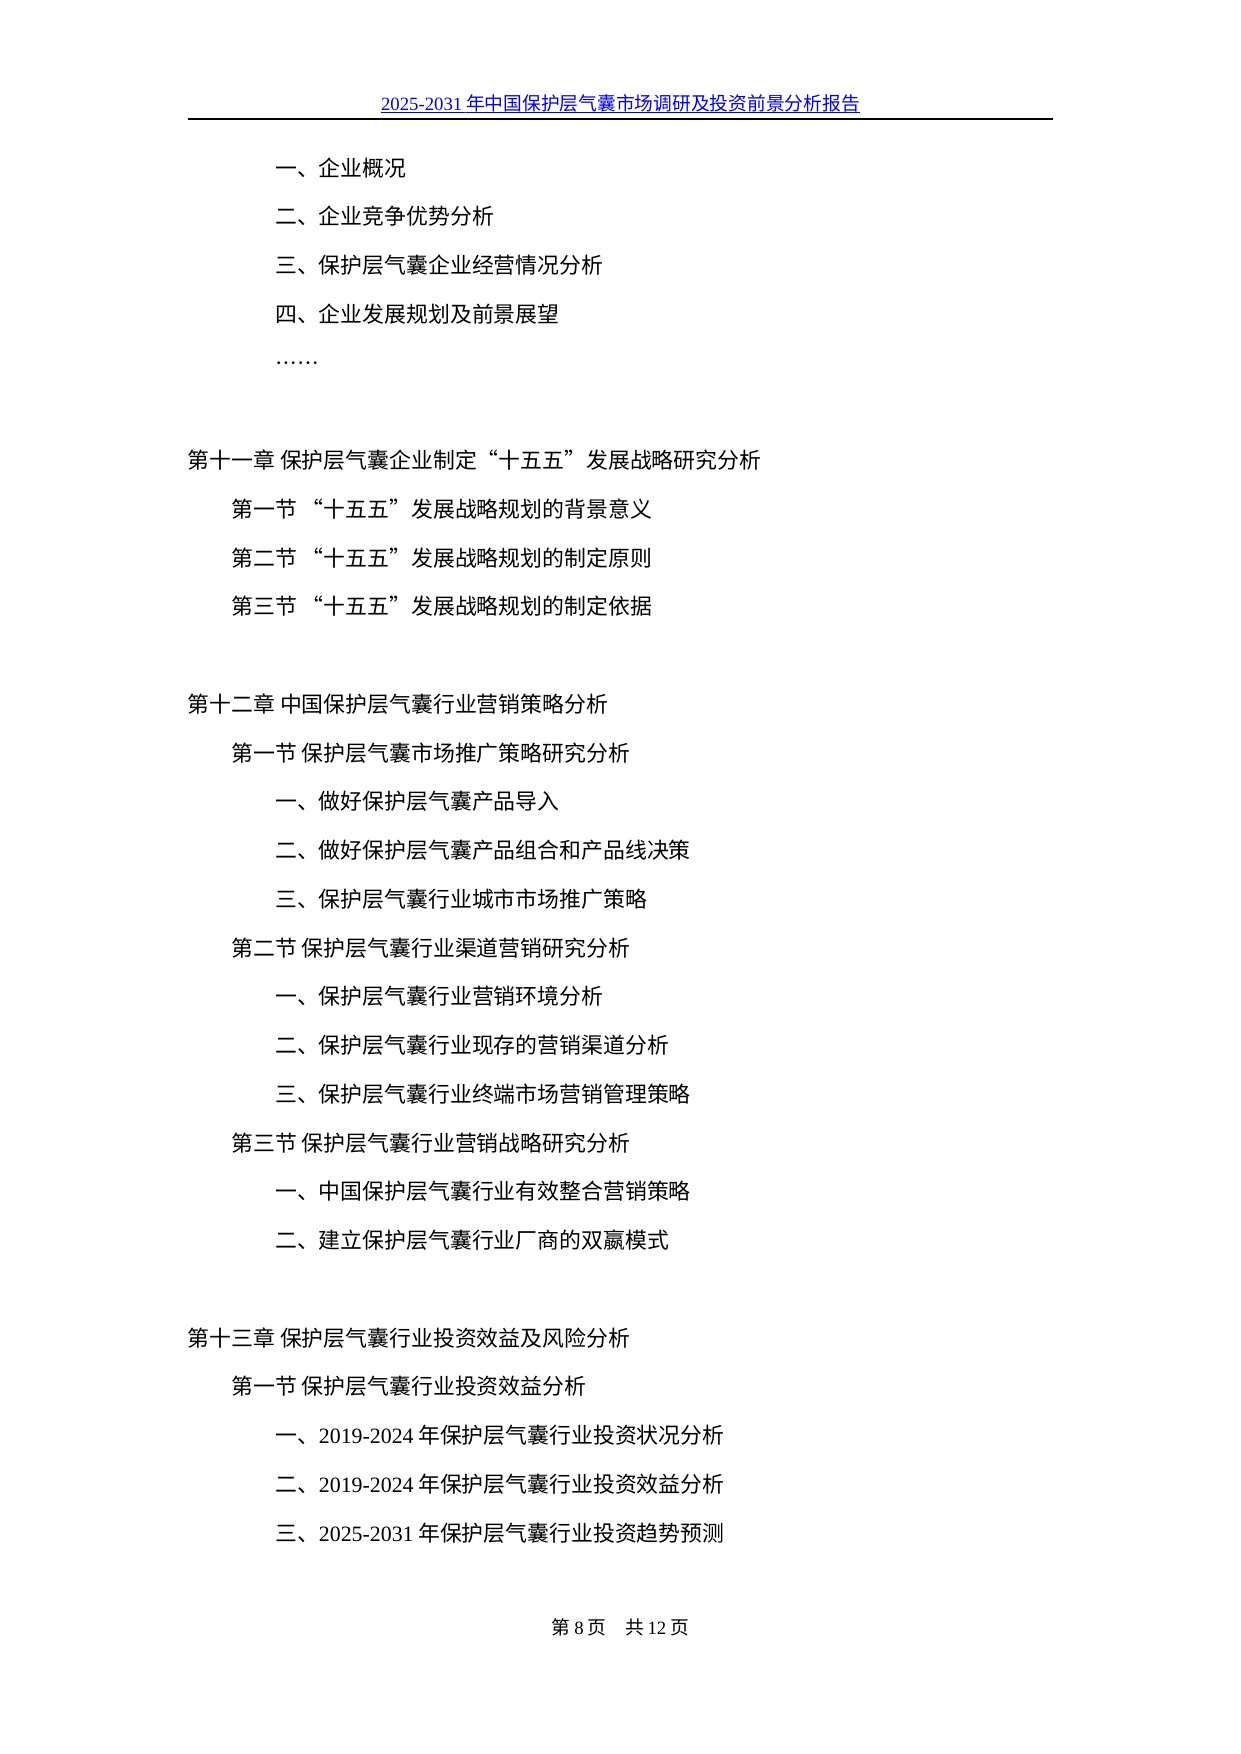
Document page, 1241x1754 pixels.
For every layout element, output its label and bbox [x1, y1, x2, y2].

text [187, 150, 1053, 1548]
